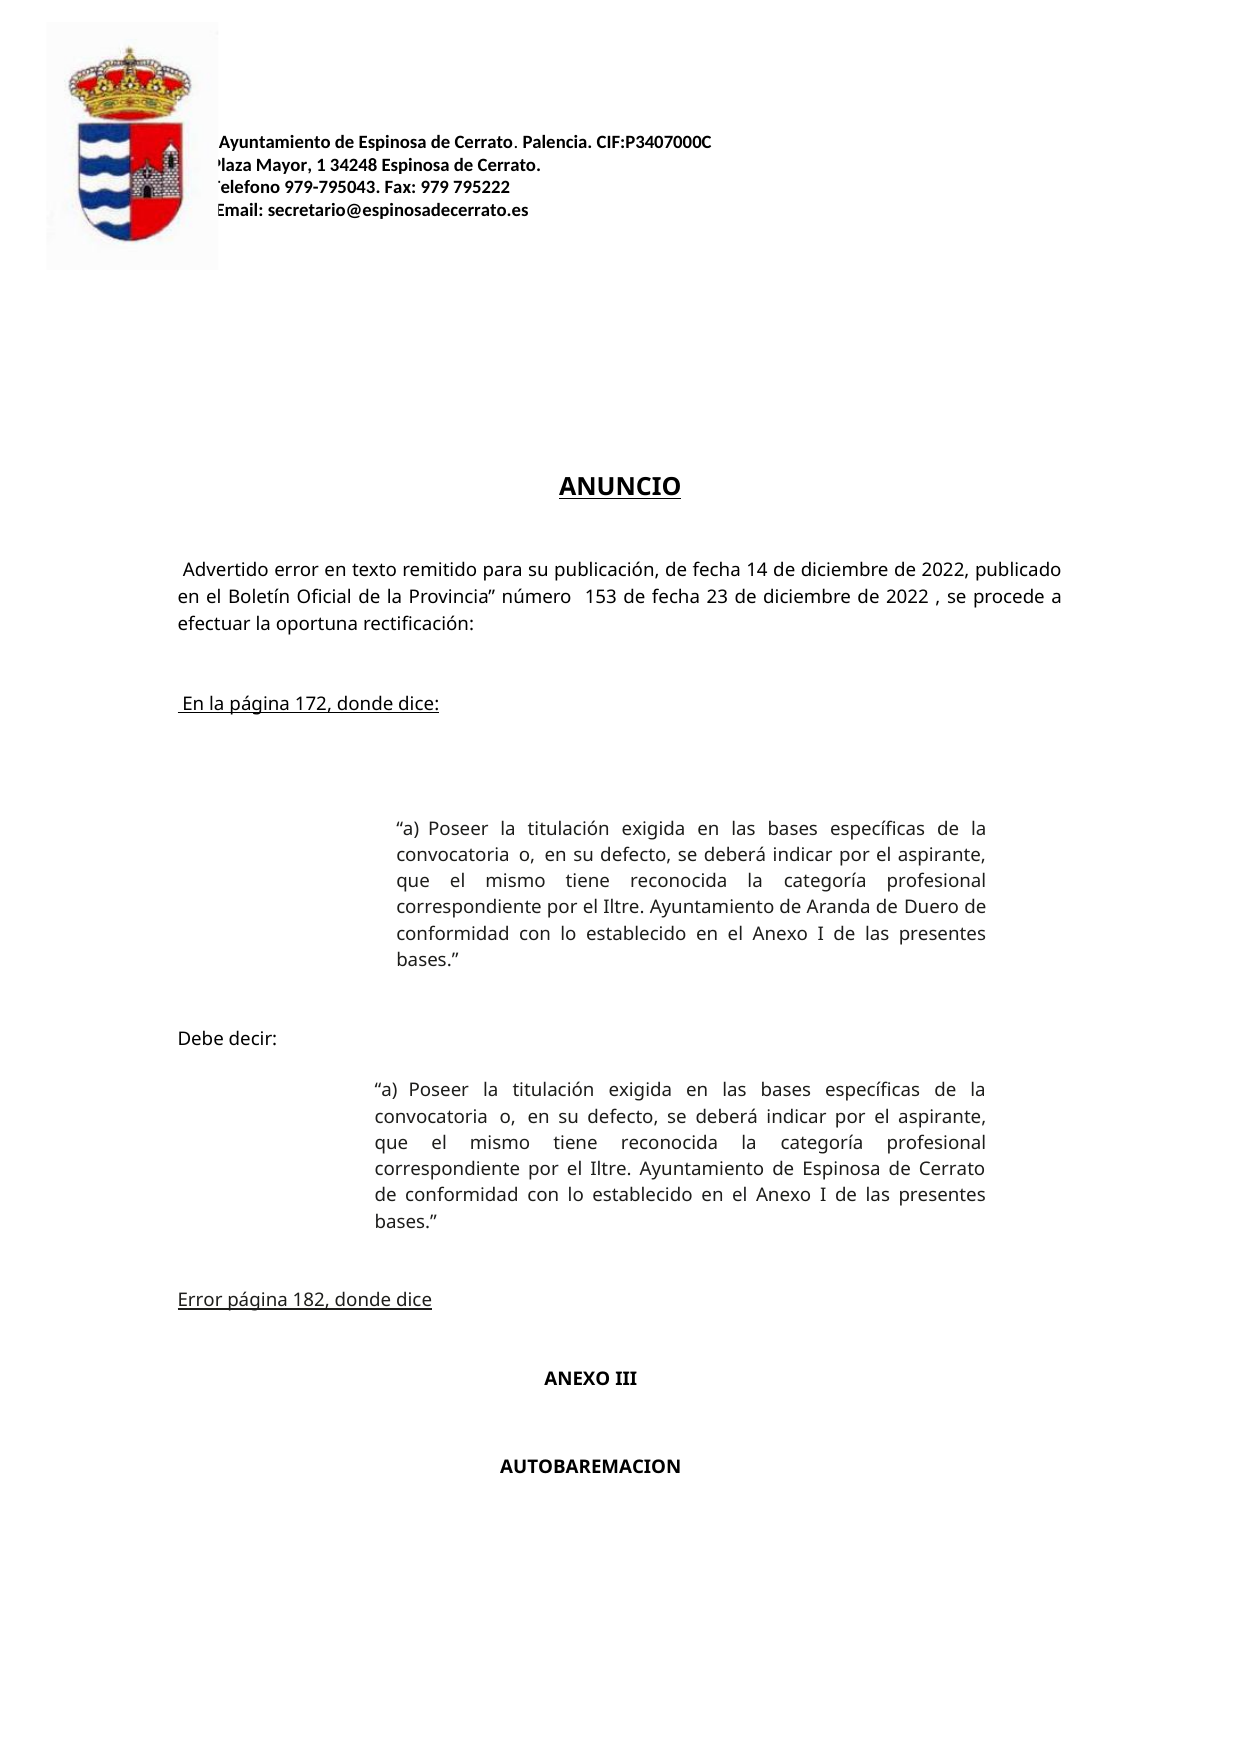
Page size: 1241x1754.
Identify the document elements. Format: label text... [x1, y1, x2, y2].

text AUTOBAREMACION [195, 1453, 986, 1479]
text En la página 172, donde dice: [177, 690, 1063, 716]
text ANUNCIO [177, 469, 1063, 503]
text ANEXO III [195, 1365, 986, 1391]
list “a) Poseer la titulación exigida en las bases específicas de la convocatoria o, en su defecto, se deberá indicar por el aspirante, que el mismo tiene reconocida la categoría profesional correspondiente por el Iltre. Ayuntamiento de Espinosa de Cerrato de conformidad con lo establecido en el Anexo I de las presentes bases.” [374, 1077, 986, 1233]
text Advertido error en texto remitido para su publicación, de fecha 14 de diciembre de 2022, publicado en el Boletín Oficial de la Provincia” número 153 de fecha 23 de diciembre de 2022 , se procede a efectuar la oportuna rectificación: [177, 556, 1063, 635]
text “a) Poseer la titulación exigida en las bases específicas de la convocatoria o, en su defecto, se deberá indicar por el aspirante, que el mismo tiene reconocida la categoría profesional correspondiente por el Iltre. Ayuntamiento de Aranda de Duero de conformidad con lo establecido en el Anexo I de las presentes bases.” [396, 815, 986, 972]
text Error página 182, donde dice [177, 1287, 986, 1312]
picture [46, 22, 219, 270]
text Debe decir: [177, 1025, 986, 1050]
